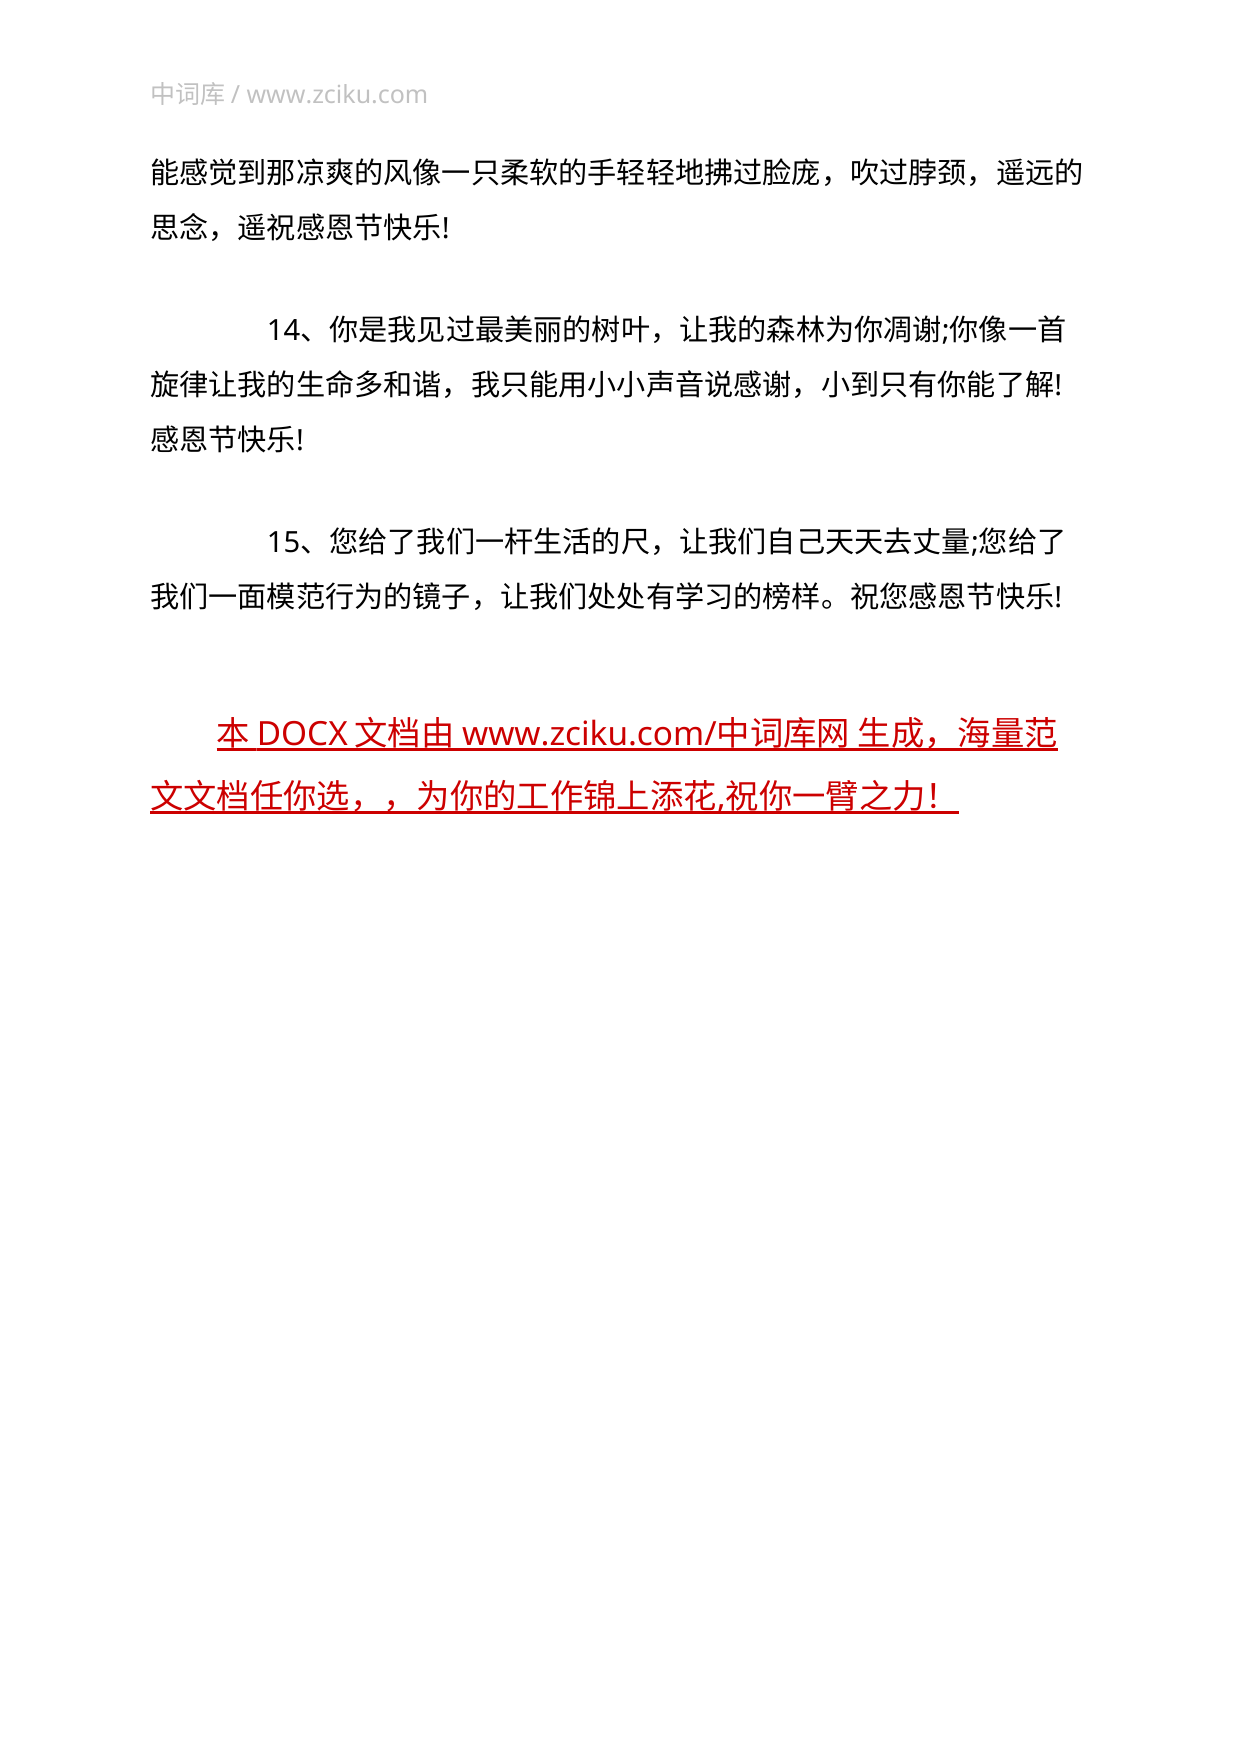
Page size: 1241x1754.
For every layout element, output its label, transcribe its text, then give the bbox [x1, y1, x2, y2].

text 15、您给了我们一杆生活的尺，让我们自己天天去丈量;您给了我们一面模范行为的镜子，让我们处处有学习的榜样。祝您感恩节快乐! [150, 519, 1090, 616]
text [150, 150, 1090, 247]
text 本DOCX文档由 www.zciku.com/中词库网 生成，海量范文文档任你选，，为你的工作锦上添花,祝你一臂之力！ [150, 707, 1090, 818]
text 14、你是我见过最美丽的树叶，让我的森林为你凋谢;你像一首旋律让我的生命多和谐，我只能用小小声音说感谢，小到只有你能了解!感恩节快乐! [150, 307, 1090, 459]
